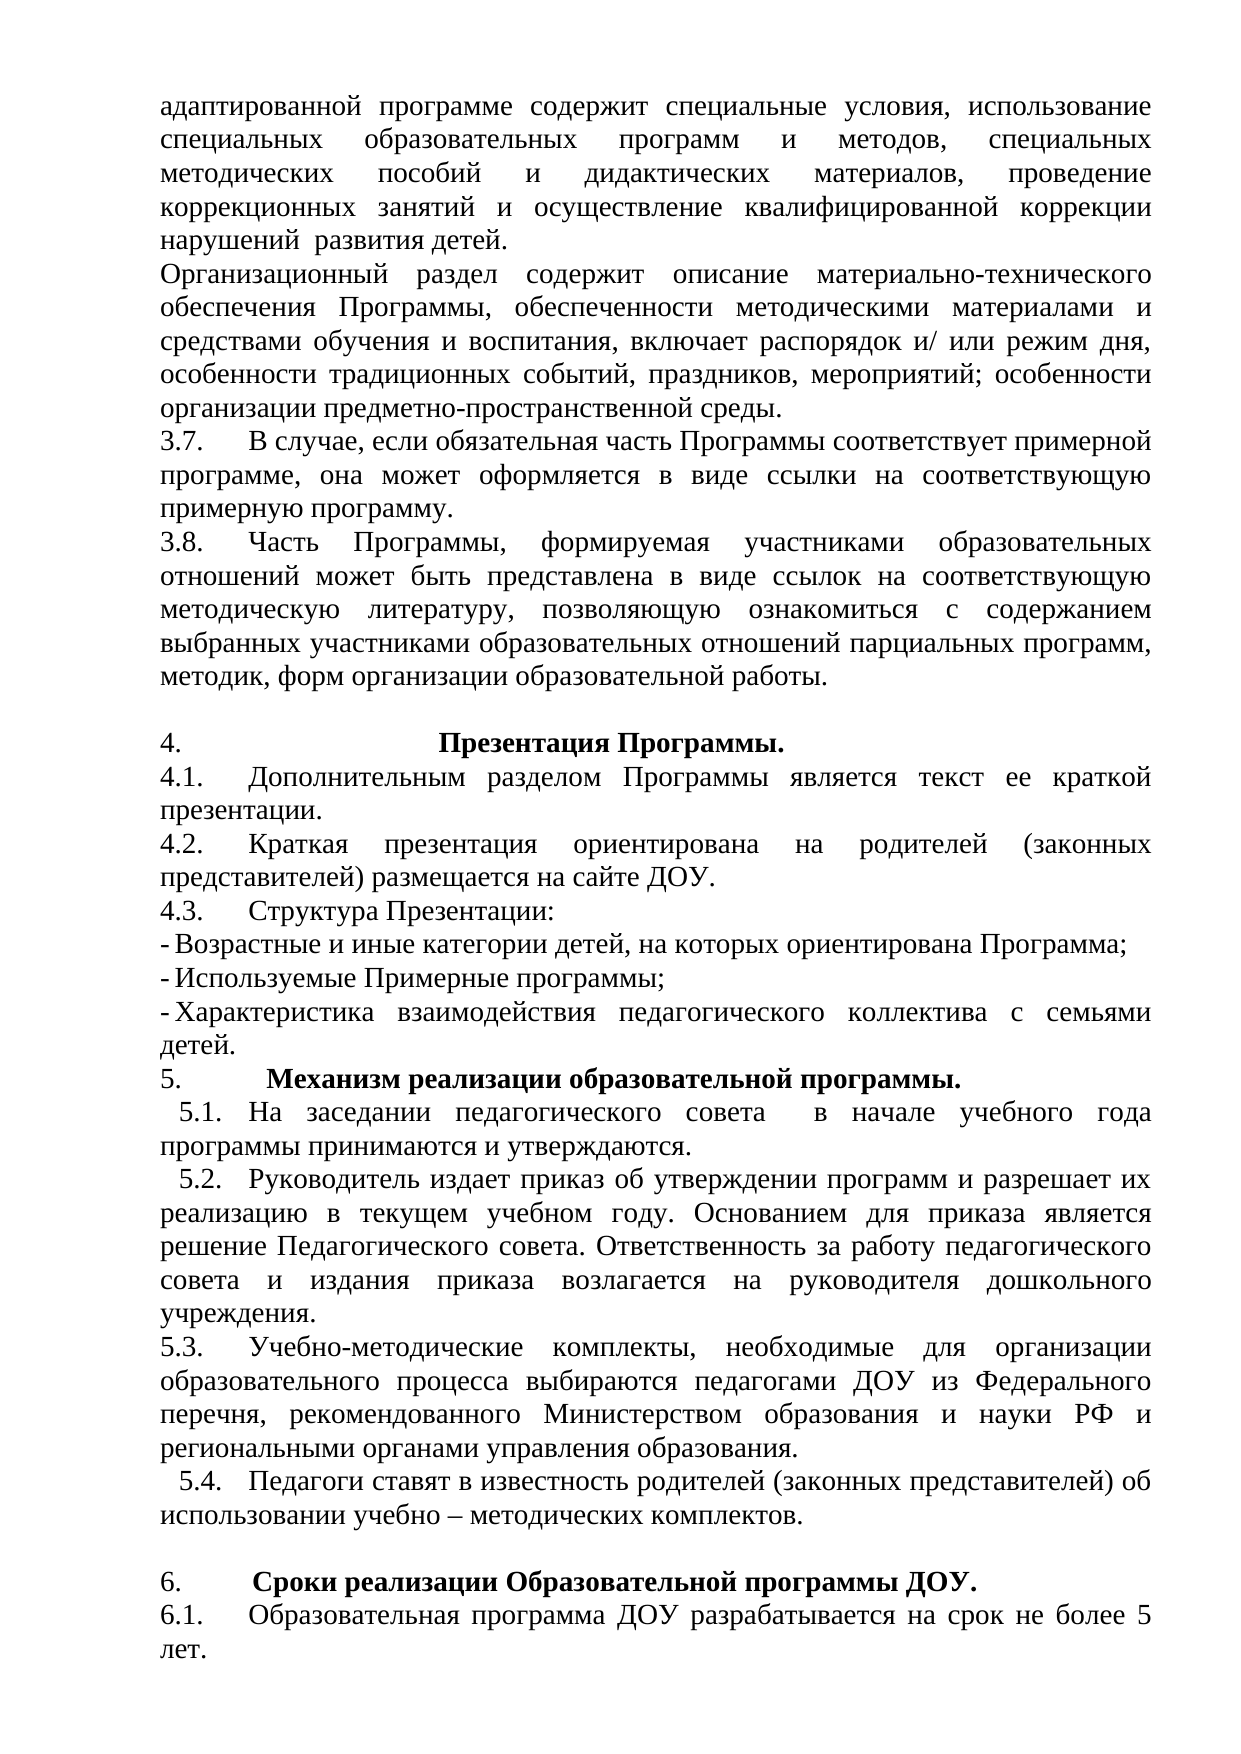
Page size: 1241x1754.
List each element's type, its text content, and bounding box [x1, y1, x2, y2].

list Используемые Примерные программы; [160, 961, 1152, 994]
list Дополнительным разделом Программы является текст ее краткой презентации. [160, 759, 1152, 827]
list Педагоги ставят в известность родителей (законных представителей) об использовании учебно – методических комплектов. [160, 1464, 1152, 1531]
list Краткая презентация ориентирована на родителей (законных представителей) размещается на сайте ДОУ. [160, 827, 1152, 894]
list Образовательная программа ДОУ разрабатывается на срок не более 5 лет. [160, 1598, 1152, 1665]
list Возрастные и иные категории детей, на которых ориентирована Программа; [160, 927, 1152, 961]
text Организационный раздел содержит описание материально-технического обеспечения Программы, обеспеченности методическими материалами и средствами обучения и воспитания, включает распорядок и/ или режим дня, особенности традиционных событий, праздников, мероприятий; особенности организации предметно-пространственной среды. [160, 256, 1152, 424]
list Сроки реализации Образовательной программы ДОУ. [160, 1564, 1152, 1598]
list Структура Презентации: [160, 894, 1152, 927]
list На заседании педагогического совета в начале учебного года программы принимаются и утверждаются. [160, 1095, 1152, 1162]
list Презентация Программы. [160, 726, 1152, 759]
list Часть Программы, формируемая участниками образовательных отношений может быть представлена в виде ссылок на соответствующую методическую литературу, позволяющую ознакомиться с содержанием выбранных участниками образовательных отношений парциальных программ, методик, форм организации образовательной работы. [160, 525, 1152, 692]
list Учебно-методические комплекты, необходимые для организации образовательного процесса выбираются педагогами ДОУ из Федерального перечня, рекомендованного Министерством образования и науки РФ и региональными органами управления образования. [160, 1330, 1152, 1464]
list В случае, если обязательная часть Программы соответствует примерной программе, она может оформляется в виде ссылки на соответствующую примерную программу. [160, 424, 1152, 525]
list Руководитель издает приказ об утверждении программ и разрешает их реализацию в текущем учебном году. Основанием для приказа является решение Педагогического совета. Ответственность за работу педагогического совета и издания приказа возлагается на руководителя дошкольного учреждения. [160, 1162, 1152, 1330]
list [160, 89, 1152, 256]
list Характеристика взаимодействия педагогического коллектива с семьями детей. [160, 994, 1152, 1061]
list Механизм реализации образовательной программы. [160, 1061, 1152, 1095]
